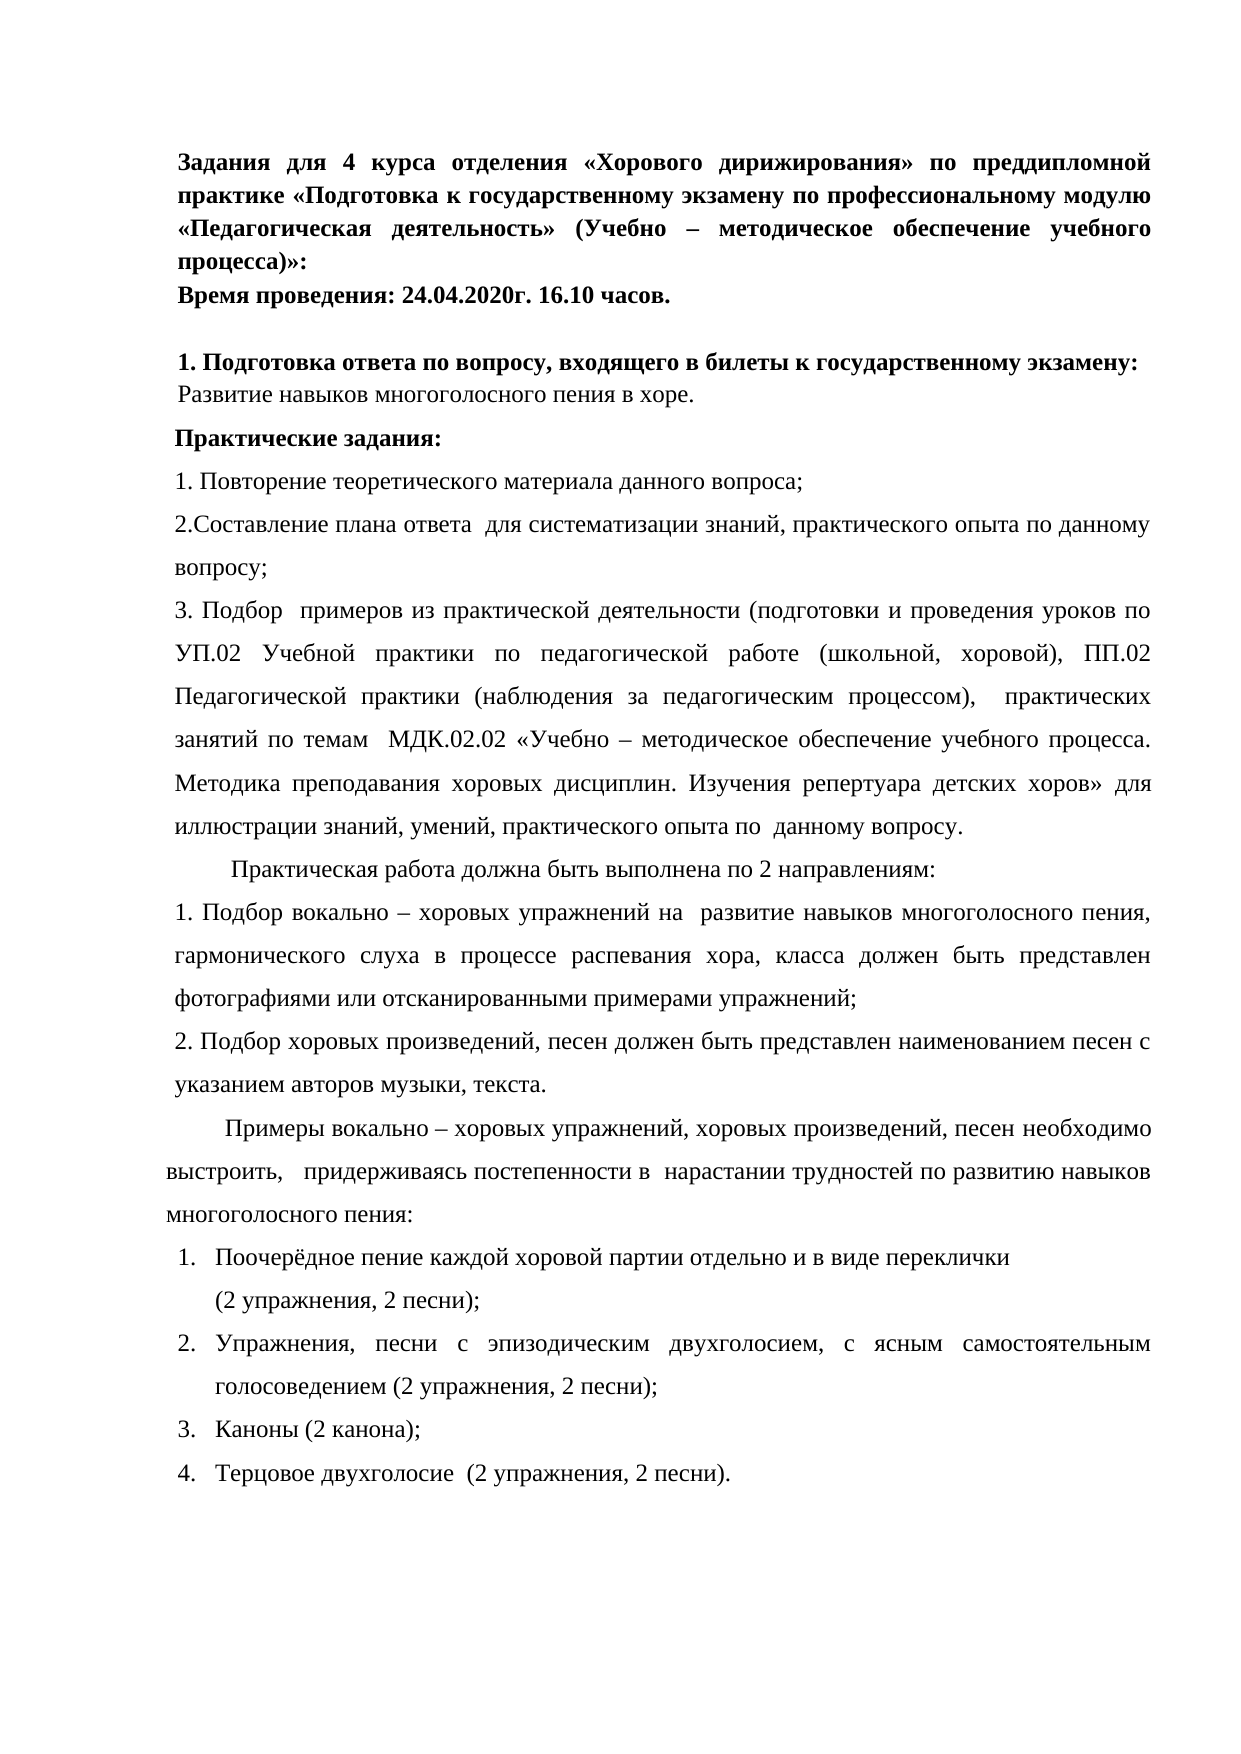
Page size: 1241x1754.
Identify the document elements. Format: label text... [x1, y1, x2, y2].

text Задания для 4 курса отделения «Хорового дирижирования» по преддипломной практике «Подготовка к государственному экзамену по профессиональному модулю «Педагогическая деятельность» (Учебно – методическое обеспечение учебного процесса)»: [177, 147, 1152, 275]
text Примеры вокально – хоровых упражнений, хоровых произведений, песен необходимо выстроить, придерживаясь постепенности в нарастании трудностей по развитию навыков многоголосного пения: [166, 1113, 1152, 1228]
text Практическая работа должна быть выполнена по 2 направлениям: [174, 854, 1152, 883]
text Развитие навыков многоголосного пения в хоре. [177, 379, 1152, 408]
text 2.Составление плана ответа для систематизации знаний, практического опыта по данному вопросу; [174, 509, 1152, 581]
list (2 упражнения, 2 песни); [215, 1285, 1152, 1314]
text 3. Подбор примеров из практической деятельности (подготовки и проведения уроков по УП.02 Учебной практики по педагогической работе (школьной, хоровой), ПП.02 Педагогической практики (наблюдения за педагогическим процессом), практических занятий по темам МДК.02.02 «Учебно – методическое обеспечение учебного процесса. Методика преподавания хоровых дисциплин. Изучения репертуара детских хоров» для иллюстрации знаний, умений, практического опыта по данному вопросу. [174, 595, 1152, 839]
list Каноны (2 канона); [177, 1414, 1152, 1443]
text 2. Подбор хоровых произведений, песен должен быть представлен наименованием песен с указанием авторов музыки, текста. [174, 1026, 1152, 1098]
text 1. Подбор вокально – хоровых упражнений на развитие навыков многоголосного пения, гармонического слуха в процессе распевания хора, класса должен быть представлен фотографиями или отсканированными примерами упражнений; [174, 897, 1152, 1012]
list Терцовое двухголосие (2 упражнения, 2 песни). [177, 1458, 1152, 1486]
text Время проведения: 24.04.2020г. 16.10 часов. [177, 280, 1152, 309]
list Упражнения, песни с эпизодическим двухголосием, с ясным самостоятельным голосоведением (2 упражнения, 2 песни); [177, 1328, 1152, 1400]
text 1. Подготовка ответа по вопросу, входящего в билеты к государственному экзамену: [177, 347, 1152, 375]
text Практические задания: [174, 423, 1152, 451]
text 1. Повторение теоретического материала данного вопроса; [174, 466, 1152, 494]
list Поочерёдное пение каждой хоровой партии отдельно и в виде переклички [177, 1242, 1152, 1271]
